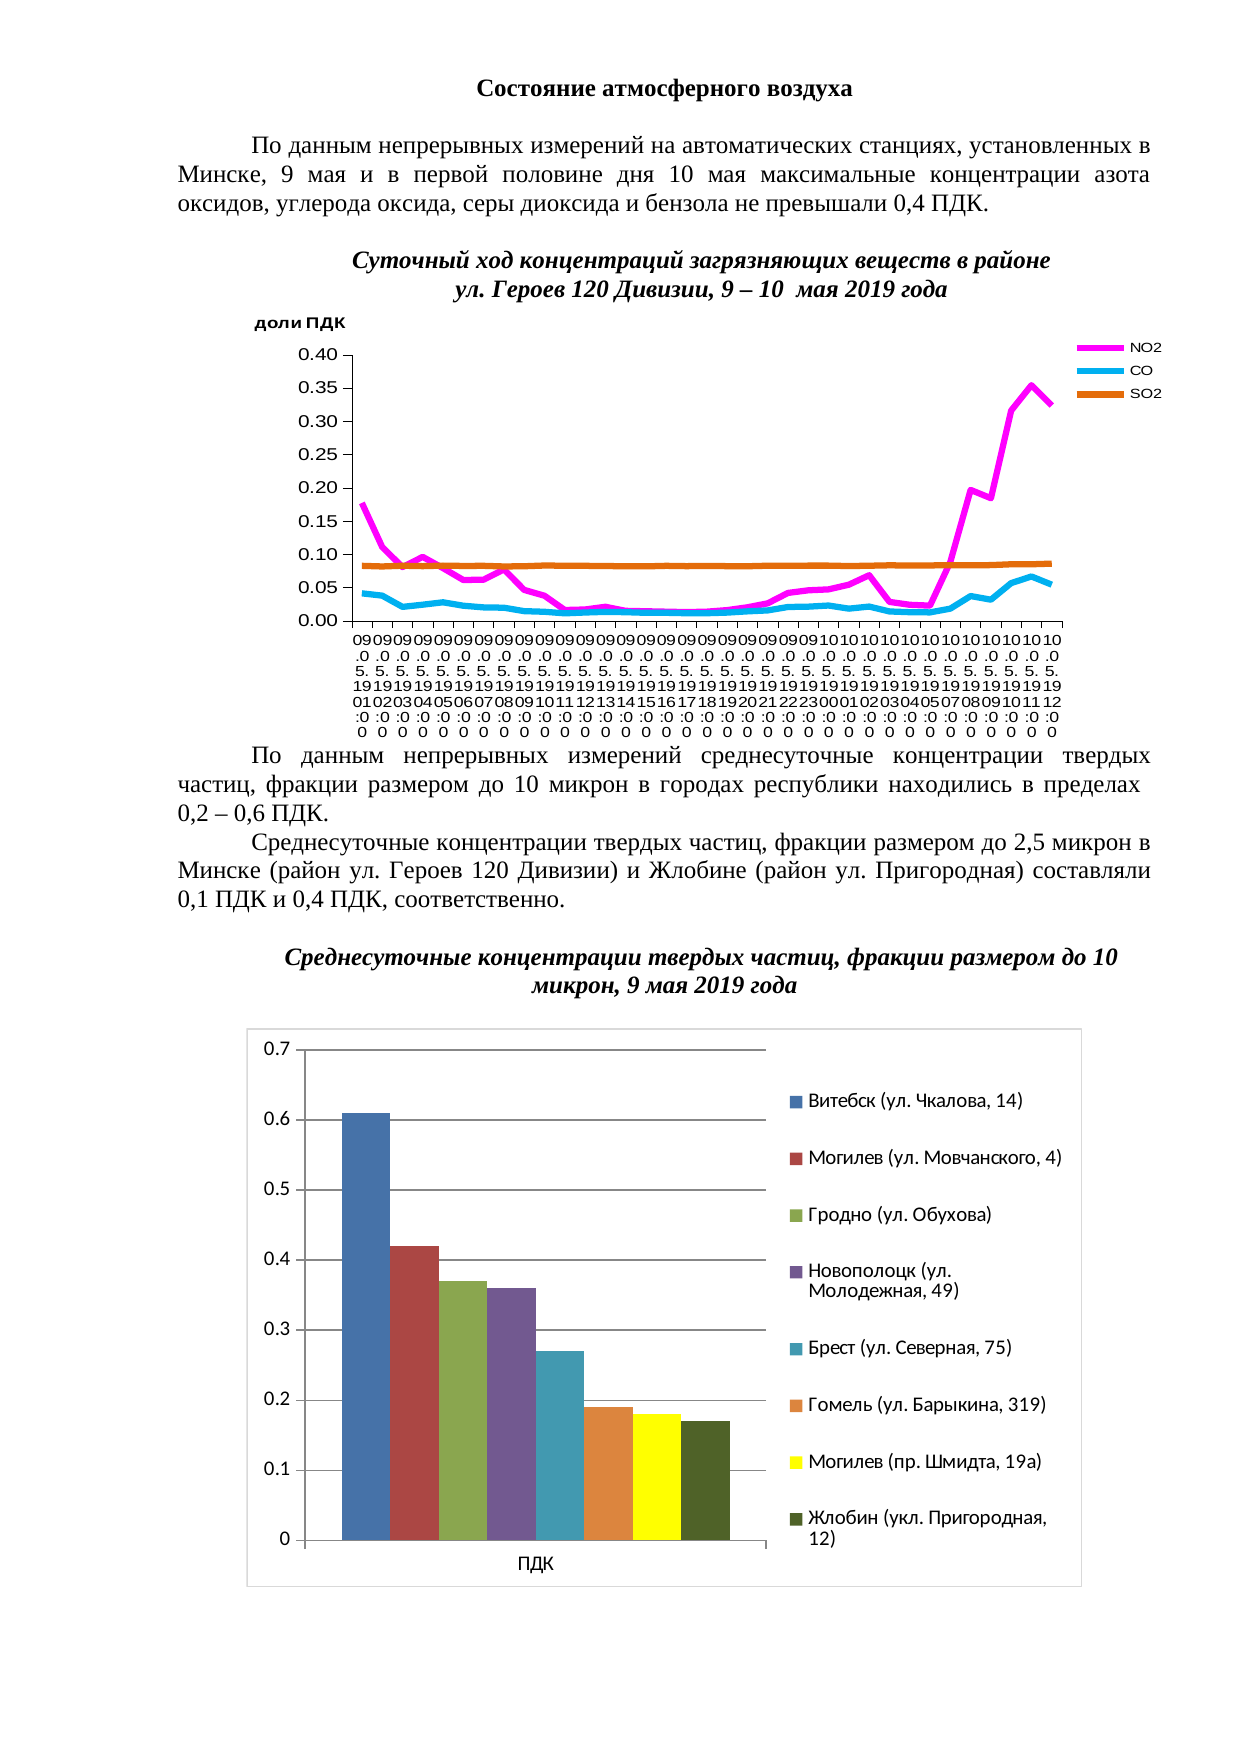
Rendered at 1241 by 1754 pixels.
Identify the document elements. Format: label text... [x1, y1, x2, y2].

text По данным непрерывных измерений на автоматических станциях, установленных в Минске, 9 мая и в первой половине дня 10 мая максимальные концентрации азота оксидов, углерода оксида, серы диоксида и бензола не превышали 0,4 ПДК. [177, 131, 1152, 217]
text микрон, 9 мая 2019 года [177, 971, 1152, 999]
text По данным непрерывных измерений среднесуточные концентрации твердых частиц, фракции размером до 10 микрон в городах республики находились в пределах 0,2 – 0,6 ПДК. [177, 741, 1152, 827]
text Среднесуточные концентрации твердых частиц, фракции размером до 10 [177, 942, 1152, 971]
text ул. Героев 120 Дивизии, 9 – 10 мая 2019 года [177, 274, 1152, 303]
title Состояние атмосферного воздуха [177, 73, 1152, 102]
text Суточный ход концентраций загрязняющих веществ в районе [177, 246, 1152, 274]
text Среднесуточные концентрации твердых частиц, фракции размером до 2,5 микрон в Минске (район ул. Героев 120 Дивизии) и Жлобине (район ул. Пригородная) составляли 0,1 ПДК и 0,4 ПДК, соответственно. [177, 827, 1152, 913]
